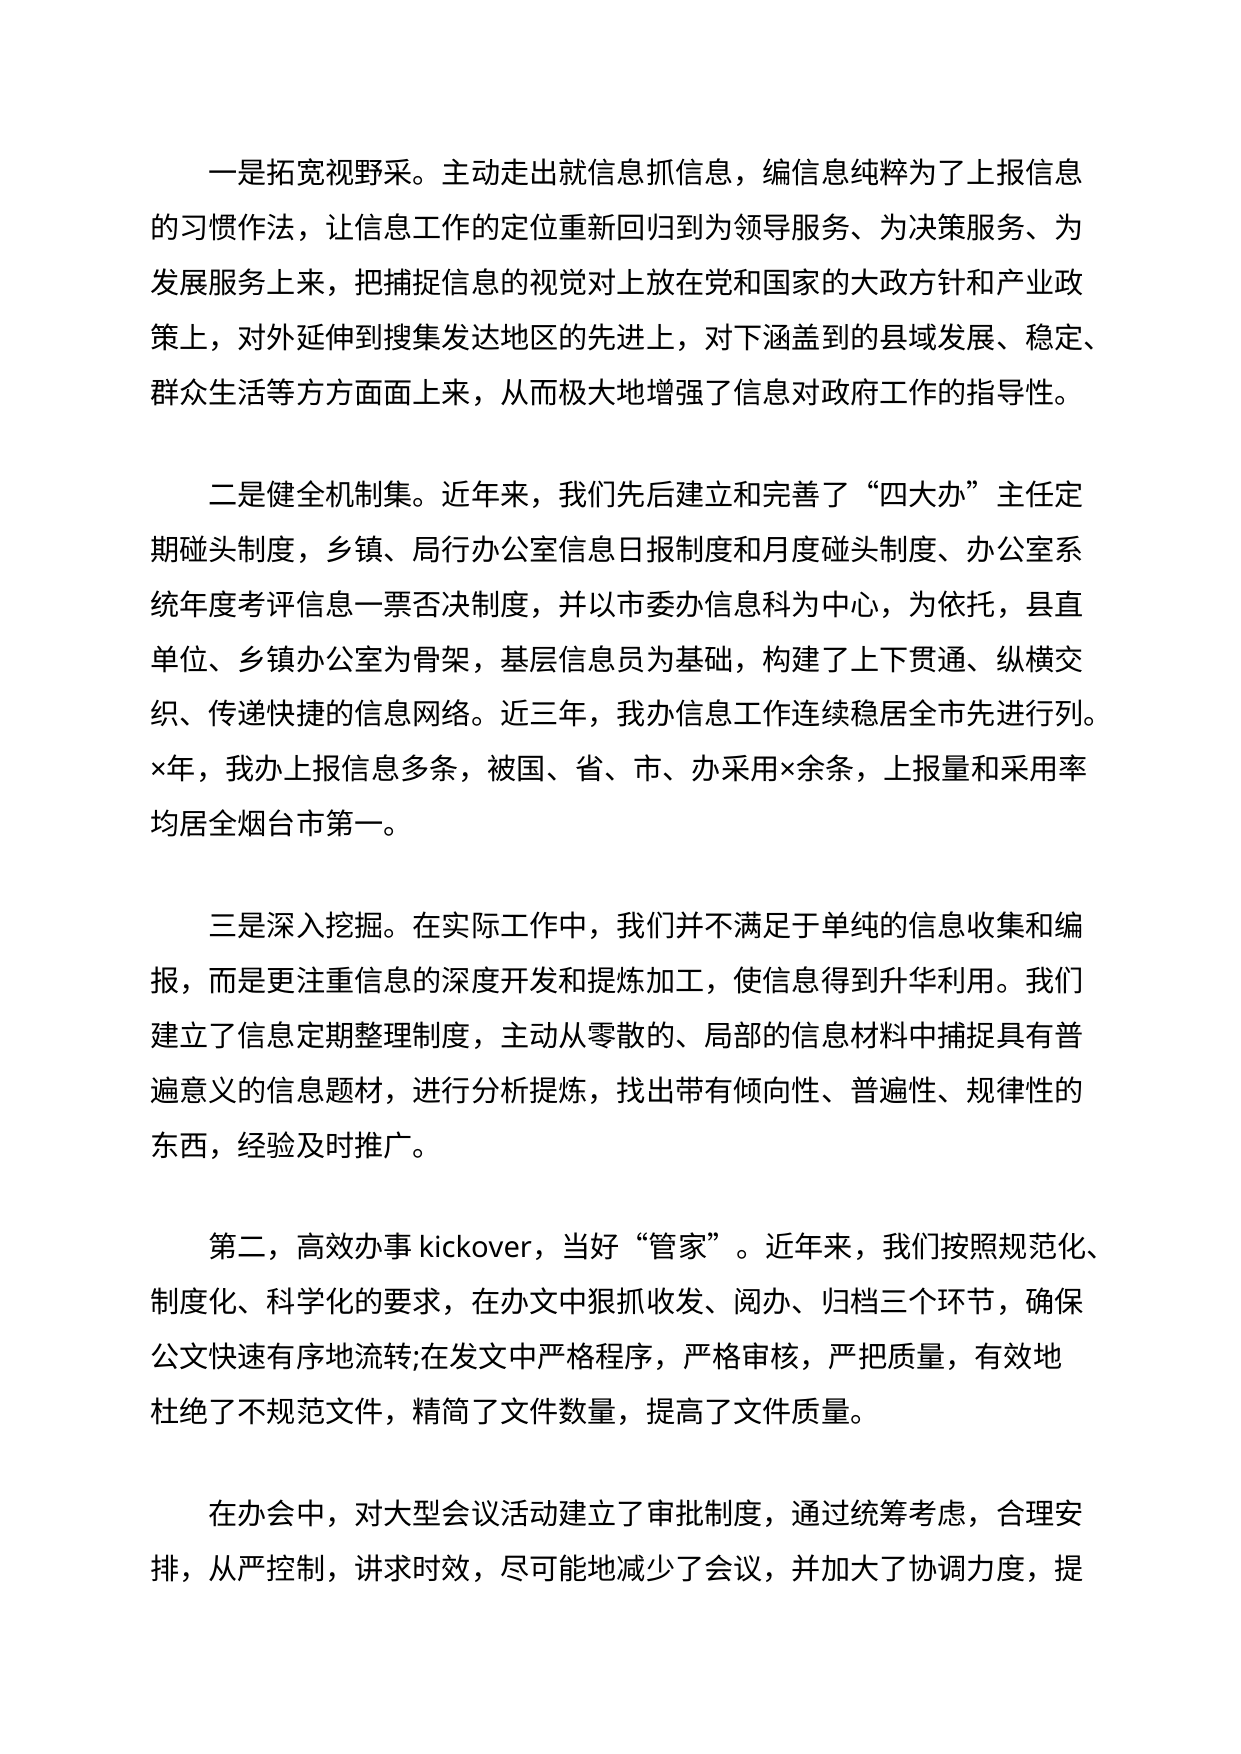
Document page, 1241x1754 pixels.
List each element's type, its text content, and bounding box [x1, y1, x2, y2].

text 第二，高效办事kickover，当好“管家”。近年来，我们按照规范化、制度化、科学化的要求，在办文中狠抓收发、阅办、归档三个环节，确保公文快速有序地流转;在发文中严格程序，严格审核，严把质量，有效地杜绝了不规范文件，精简了文件数量，提高了文件质量。 [150, 1224, 1090, 1431]
text 二是健全机制集。近年来，我们先后建立和完善了“四大办”主任定期碰头制度，乡镇、局行办公室信息日报制度和月度碰头制度、办公室系统年度考评信息一票否决制度，并以市委办信息科为中心，为依托，县直单位、乡镇办公室为骨架，基层信息员为基础，构建了上下贯通、纵横交织、传递快捷的信息网络。近三年，我办信息工作连续稳居全市先进行列。×年，我办上报信息多条，被国、省、市、办采用×余条，上报量和采用率均居全烟台市第一。 [150, 471, 1090, 843]
text 一是拓宽视野采。主动走出就信息抓信息，编信息纯粹为了上报信息的习惯作法，让信息工作的定位重新回归到为领导服务、为决策服务、为发展服务上来，把捕捉信息的视觉对上放在党和国家的大政方针和产业政策上，对外延伸到搜集发达地区的先进上，对下涵盖到的县域发展、稳定、群众生活等方方面面上来，从而极大地增强了信息对政府工作的指导性。 [150, 150, 1090, 412]
text 三是深入挖掘。在实际工作中，我们并不满足于单纯的信息收集和编报，而是更注重信息的深度开发和提炼加工，使信息得到升华利用。我们建立了信息定期整理制度，主动从零散的、局部的信息材料中捕捉具有普遍意义的信息题材，进行分析提炼，找出带有倾向性、普遍性、规律性的东西，经验及时推广。 [150, 903, 1090, 1164]
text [150, 1491, 1090, 1588]
